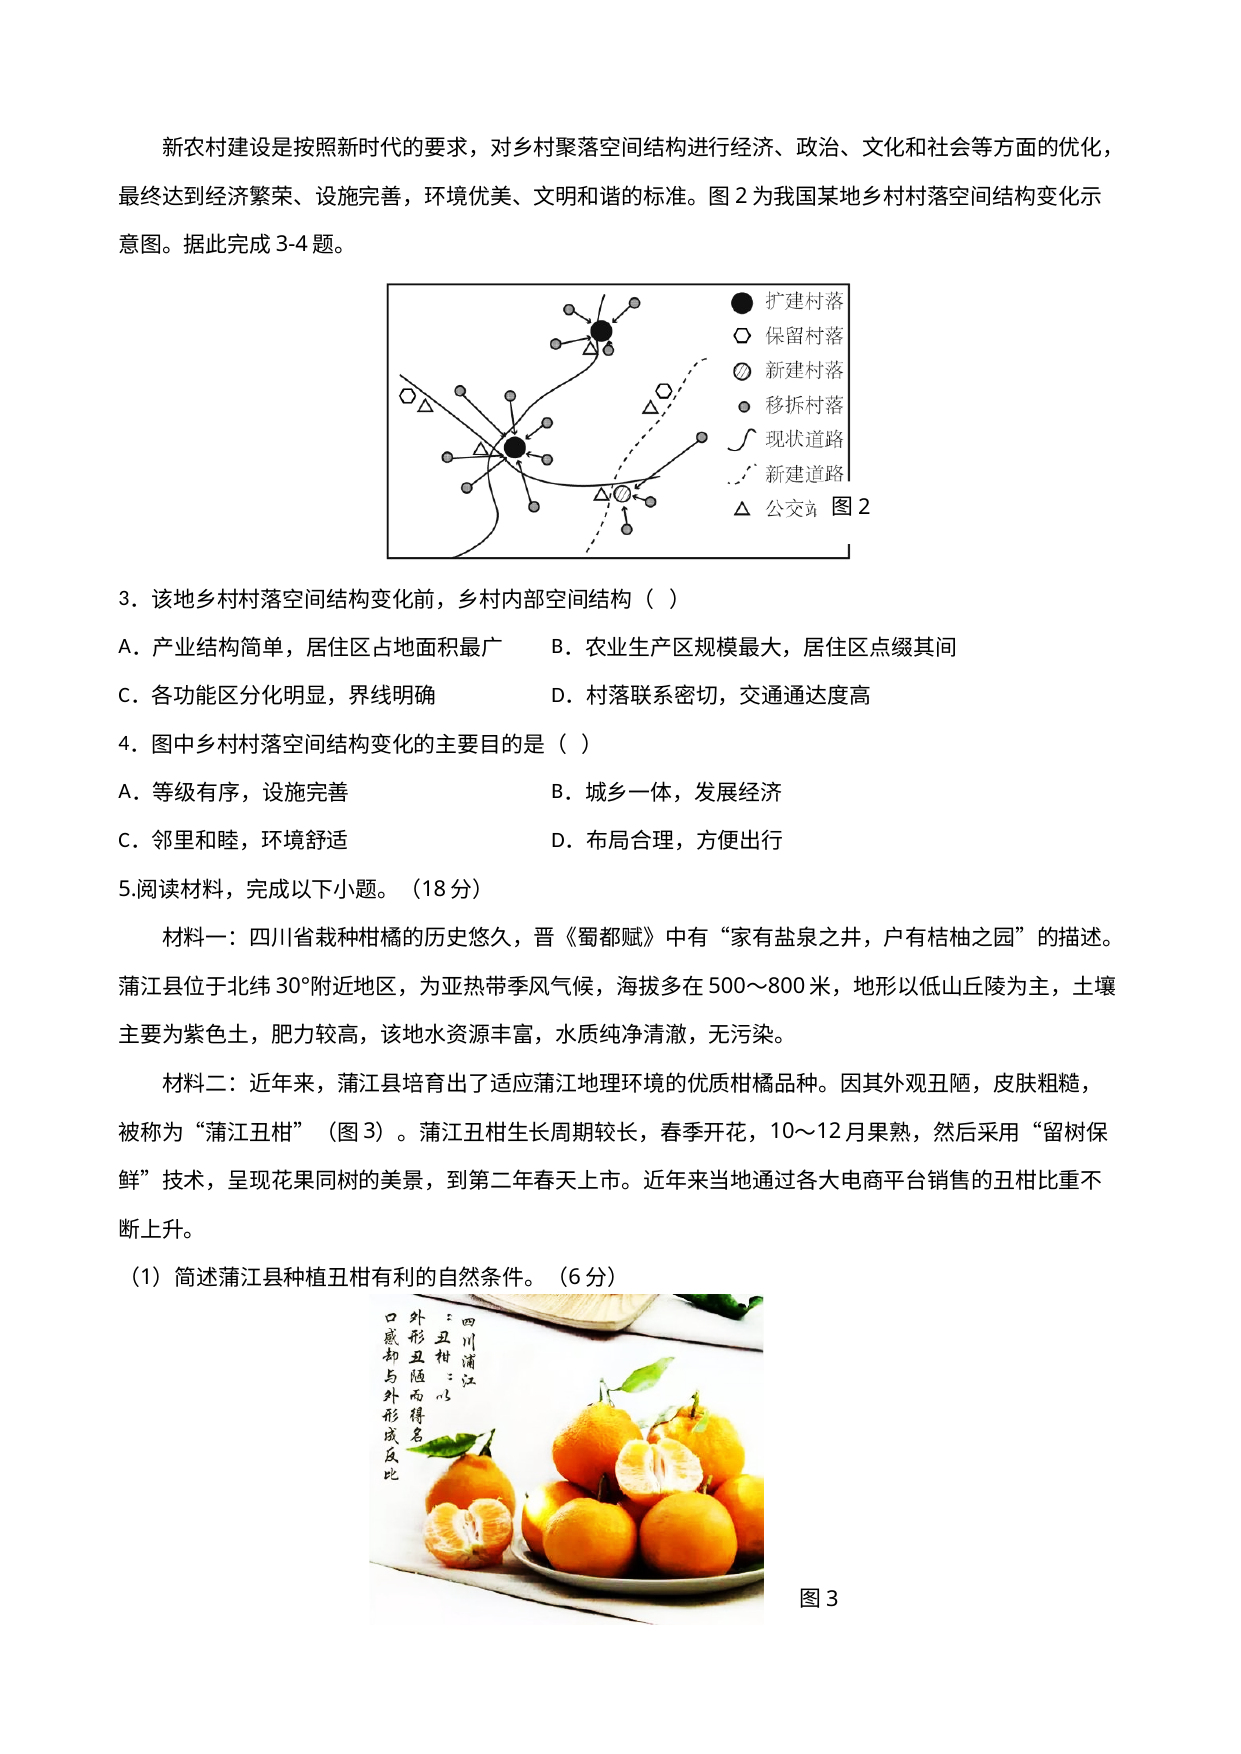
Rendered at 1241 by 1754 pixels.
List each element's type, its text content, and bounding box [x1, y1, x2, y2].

picture [368, 1294, 764, 1625]
text 5.阅读材料，完成以下小题。（18分） [118, 871, 1122, 904]
text 3．该地乡村村落空间结构变化前，乡村内部空间结构（ ） [118, 581, 1122, 614]
text C．邻里和睦，环境舒适 D．布局合理，方便出行 [118, 823, 1122, 855]
text 材料一：四川省栽种柑橘的历史悠久，晋《蜀都赋》中有“家有盐泉之井，户有桔柚之园”的描述。蒲江县位于北纬30°附近地区，为亚热带季风气候，海拔多在500～800米，地形以低山丘陵为主，土壤主要为紫色土，肥力较高，该地水资源丰富，水质纯净清澈，无污染。 [118, 919, 1122, 1049]
text A．产业结构简单，居住区占地面积最广 B．农业生产区规模最大，居住区点缀其间 [118, 629, 1122, 662]
text （1）简述蒲江县种植丑柑有利的自然条件。（6分） [118, 1260, 1122, 1292]
picture [379, 275, 861, 564]
text C．各功能区分化明显，界线明确 D．村落联系密切，交通通达度高 [118, 678, 1122, 710]
text 材料二：近年来，蒲江县培育出了适应蒲江地理环境的优质柑橘品种。因其外观丑陋，皮肤粗糙，被称为“蒲江丑柑”（图3）。蒲江丑柑生长周期较长，春季开花，10～12月果熟，然后采用“留树保鲜”技术，呈现花果同树的美景，到第二年春天上市。近年来当地通过各大电商平台销售的丑柑比重不断上升。 [118, 1065, 1122, 1244]
text 4．图中乡村村落空间结构变化的主要目的是（ ） [118, 726, 1122, 759]
text 新农村建设是按照新时代的要求，对乡村聚落空间结构进行经济、政治、文化和社会等方面的优化，最终达到经济繁荣、设施完善，环境优美、文明和谐的标准。图2为我国某地乡村村落空间结构变化示意图。据此完成3-4题。 [118, 129, 1122, 259]
text A．等级有序，设施完善 B．城乡一体，发展经济 [118, 774, 1122, 807]
